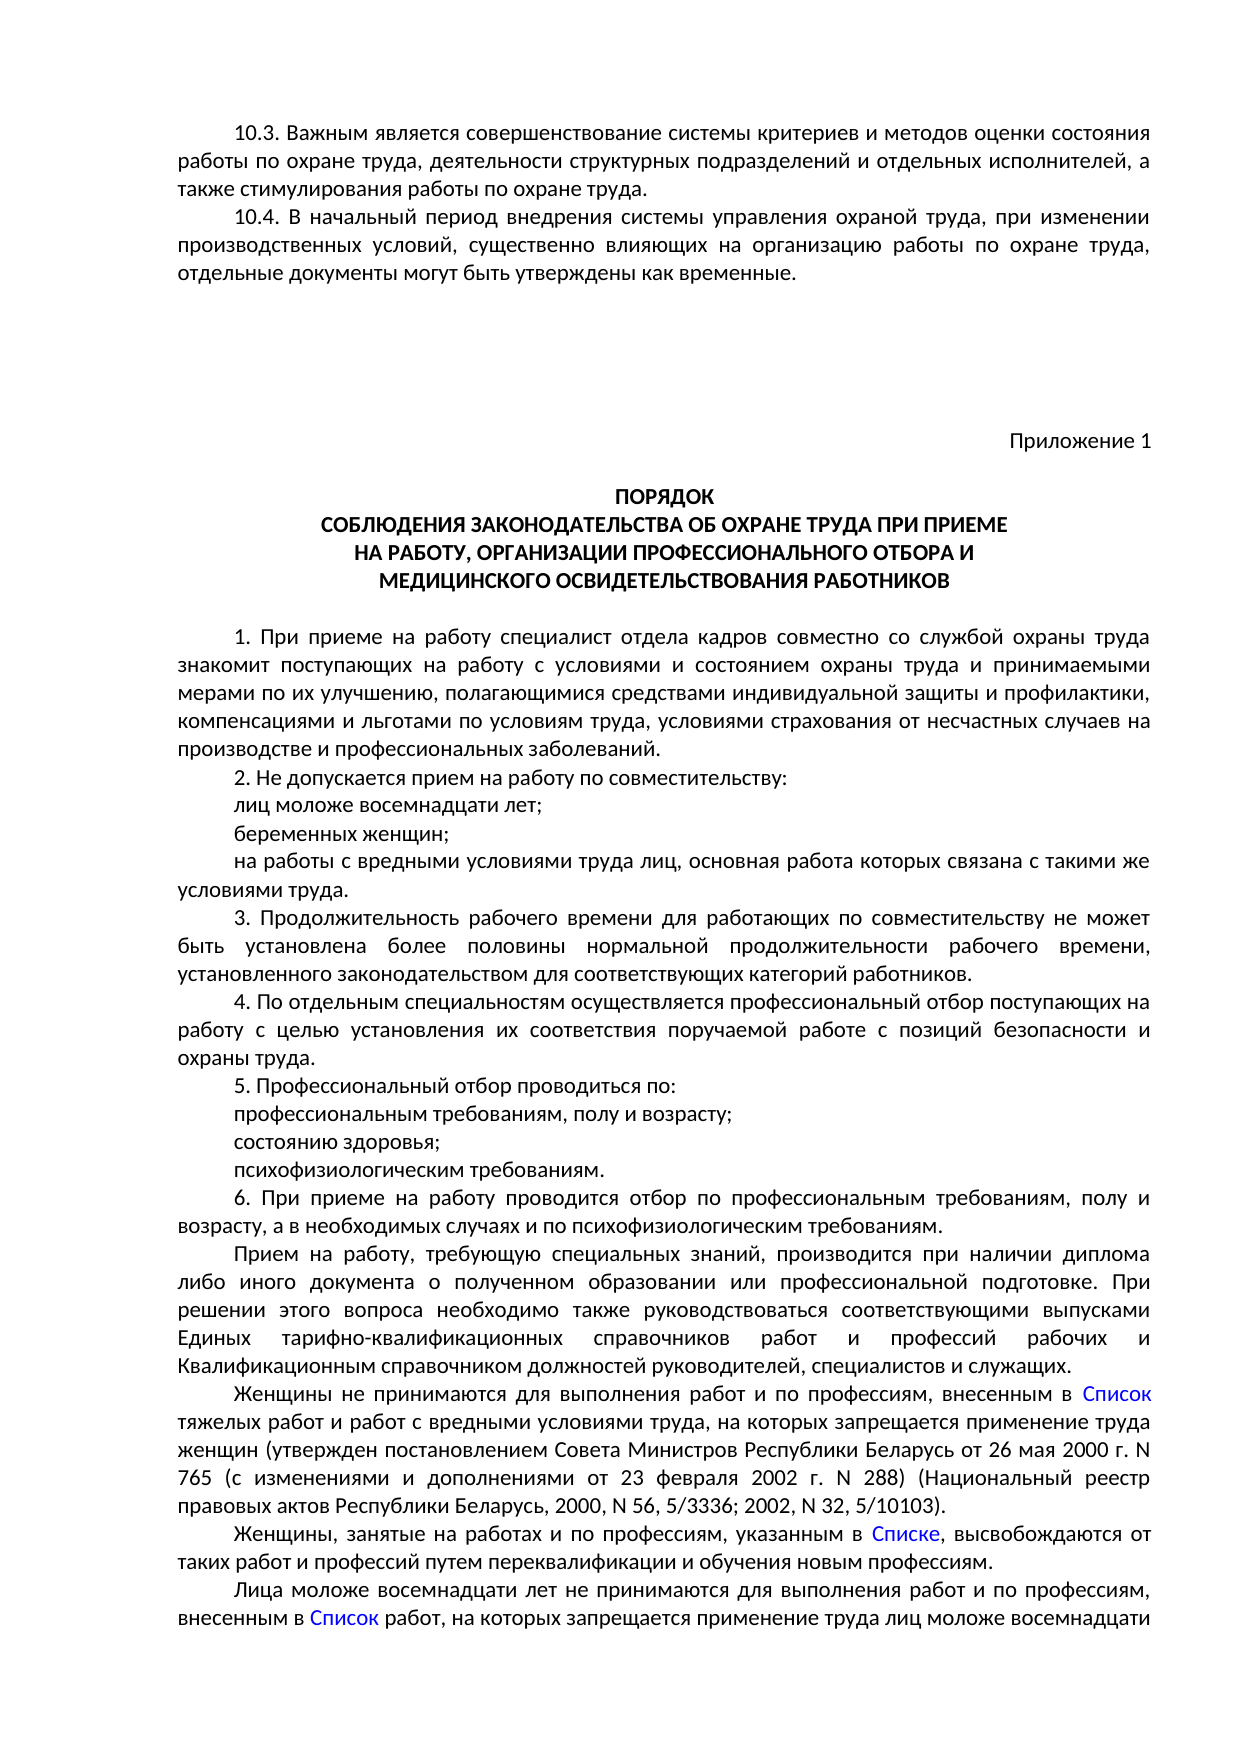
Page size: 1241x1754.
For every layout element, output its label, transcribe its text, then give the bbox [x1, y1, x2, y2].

text 4. По отдельным специальностям осуществляется профессиональный отбор поступающих на работу с целью установления их соответствия поручаемой работе с позиций безопасности и охраны труда. [177, 987, 1152, 1071]
text состоянию здоровья; [177, 1127, 1152, 1155]
text Прием на работу, требующую специальных знаний, производится при наличии диплома либо иного документа о полученном образовании или профессиональной подготовке. При решении этого вопроса необходимо также руководствоваться соответствующими выпусками Единых тарифно-квалификационных справочников работ и профессий рабочих и Квалификационным справочником должностей руководителей, специалистов и служащих. [177, 1239, 1152, 1379]
text Женщины не принимаются для выполнения работ и по профессиям, внесенным в Список тяжелых работ и работ с вредными условиями труда, на которых запрещается применение труда женщин (утвержден постановлением Совета Министров Республики Беларусь от 26 мая 2000 г. N 765 (с изменениями и дополнениями от 23 февраля 2002 г. N 288) (Национальный реестр правовых актов Республики Беларусь, 2000, N 56, 5/3336; 2002, N 32, 5/10103). [177, 1379, 1152, 1519]
text психофизиологическим требованиям. [177, 1155, 1152, 1183]
text 10.3. Важным является совершенствование системы критериев и методов оценки состояния работы по охране труда, деятельности структурных подразделений и отдельных исполнителей, а также стимулирования работы по охране труда. [177, 118, 1152, 202]
text на работы с вредными условиями труда лиц, основная работа которых связана с такими же условиями труда. [177, 847, 1152, 903]
text 3. Продолжительность рабочего времени для работающих по совместительству не может быть установлена более половины нормальной продолжительности рабочего времени, установленного законодательством для соответствующих категорий работников. [177, 903, 1152, 987]
text 1. При приеме на работу специалист отдела кадров совместно со службой охраны труда знакомит поступающих на работу с условиями и состоянием охраны труда и принимаемыми мерами по их улучшению, полагающимися средствами индивидуальной защиты и профилактики, компенсациями и льготами по условиям труда, условиями страхования от несчастных случаев на производстве и профессиональных заболеваний. [177, 622, 1152, 763]
text ПОРЯДОК [177, 482, 1152, 510]
text 2. Не допускается прием на работу по совместительству: [177, 763, 1152, 791]
text 5. Профессиональный отбор проводиться по: [177, 1071, 1152, 1099]
text МЕДИЦИНСКОГО ОСВИДЕТЕЛЬСТВОВАНИЯ РАБОТНИКОВ [177, 566, 1152, 594]
text лиц моложе восемнадцати лет; [177, 791, 1152, 819]
text 6. При приеме на работу проводится отбор по профессиональным требованиям, полу и возрасту, а в необходимых случаях и по психофизиологическим требованиям. [177, 1183, 1152, 1239]
text Приложение 1 [177, 426, 1152, 454]
text 10.4. В начальный период внедрения системы управления охраной труда, при изменении производственных условий, существенно влияющих на организацию работы по охране труда, отдельные документы могут быть утверждены как временные. [177, 202, 1152, 286]
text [177, 1575, 1152, 1631]
text профессиональным требованиям, полу и возрасту; [177, 1099, 1152, 1127]
text СОБЛЮДЕНИЯ ЗАКОНОДАТЕЛЬСТВА ОБ ОХРАНЕ ТРУДА ПРИ ПРИЕМЕ [177, 510, 1152, 538]
text Женщины, занятые на работах и по профессиям, указанным в Списке, высвобождаются от таких работ и профессий путем переквалификации и обучения новым профессиям. [177, 1519, 1152, 1575]
text НА РАБОТУ, ОРГАНИЗАЦИИ ПРОФЕССИОНАЛЬНОГО ОТБОРА И [177, 538, 1152, 566]
text беременных женщин; [177, 819, 1152, 847]
